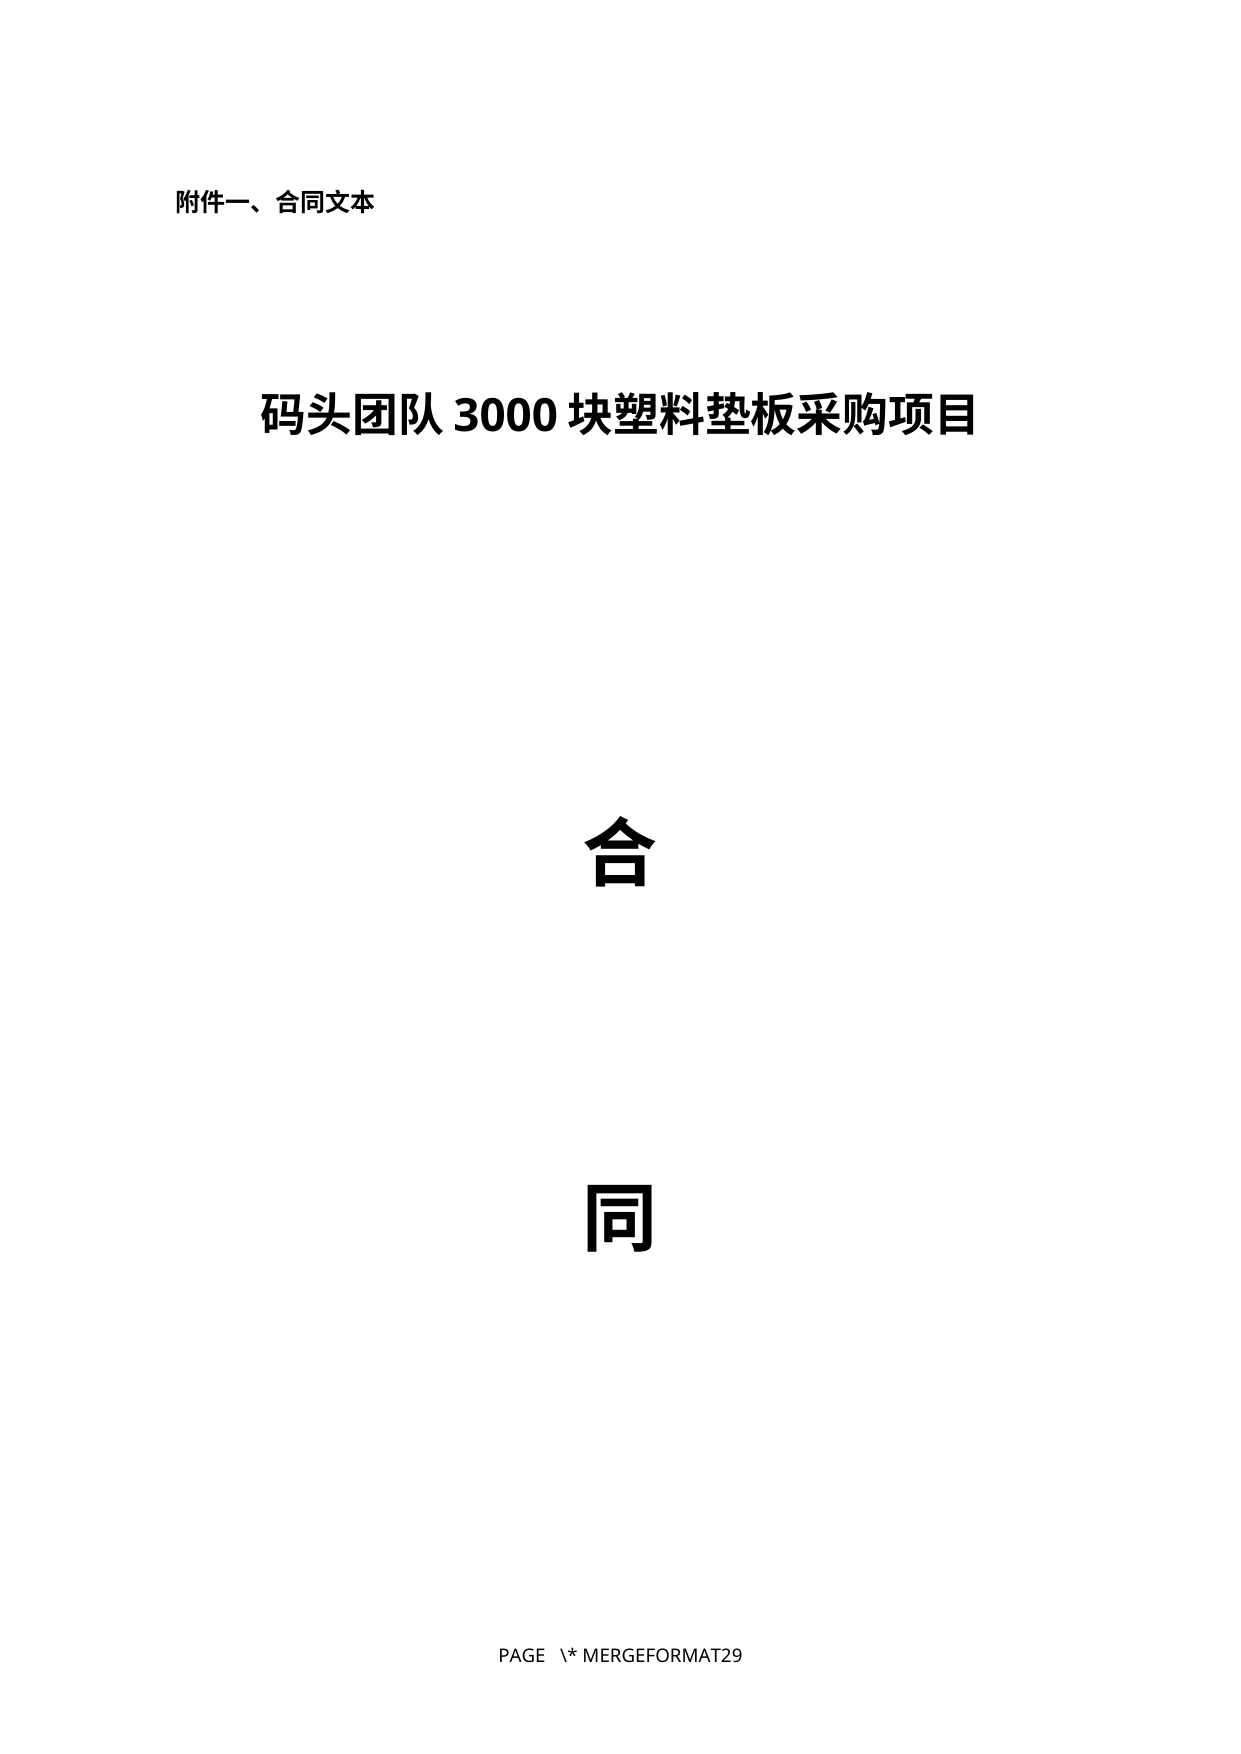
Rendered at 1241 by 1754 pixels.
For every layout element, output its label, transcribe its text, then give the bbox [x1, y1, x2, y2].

text 合 [175, 782, 1065, 912]
text 同 [175, 1148, 1065, 1278]
text 码头团队3000块塑料垫板采购项目 [175, 363, 1065, 461]
text 附件一、合同文本 [175, 168, 1065, 233]
